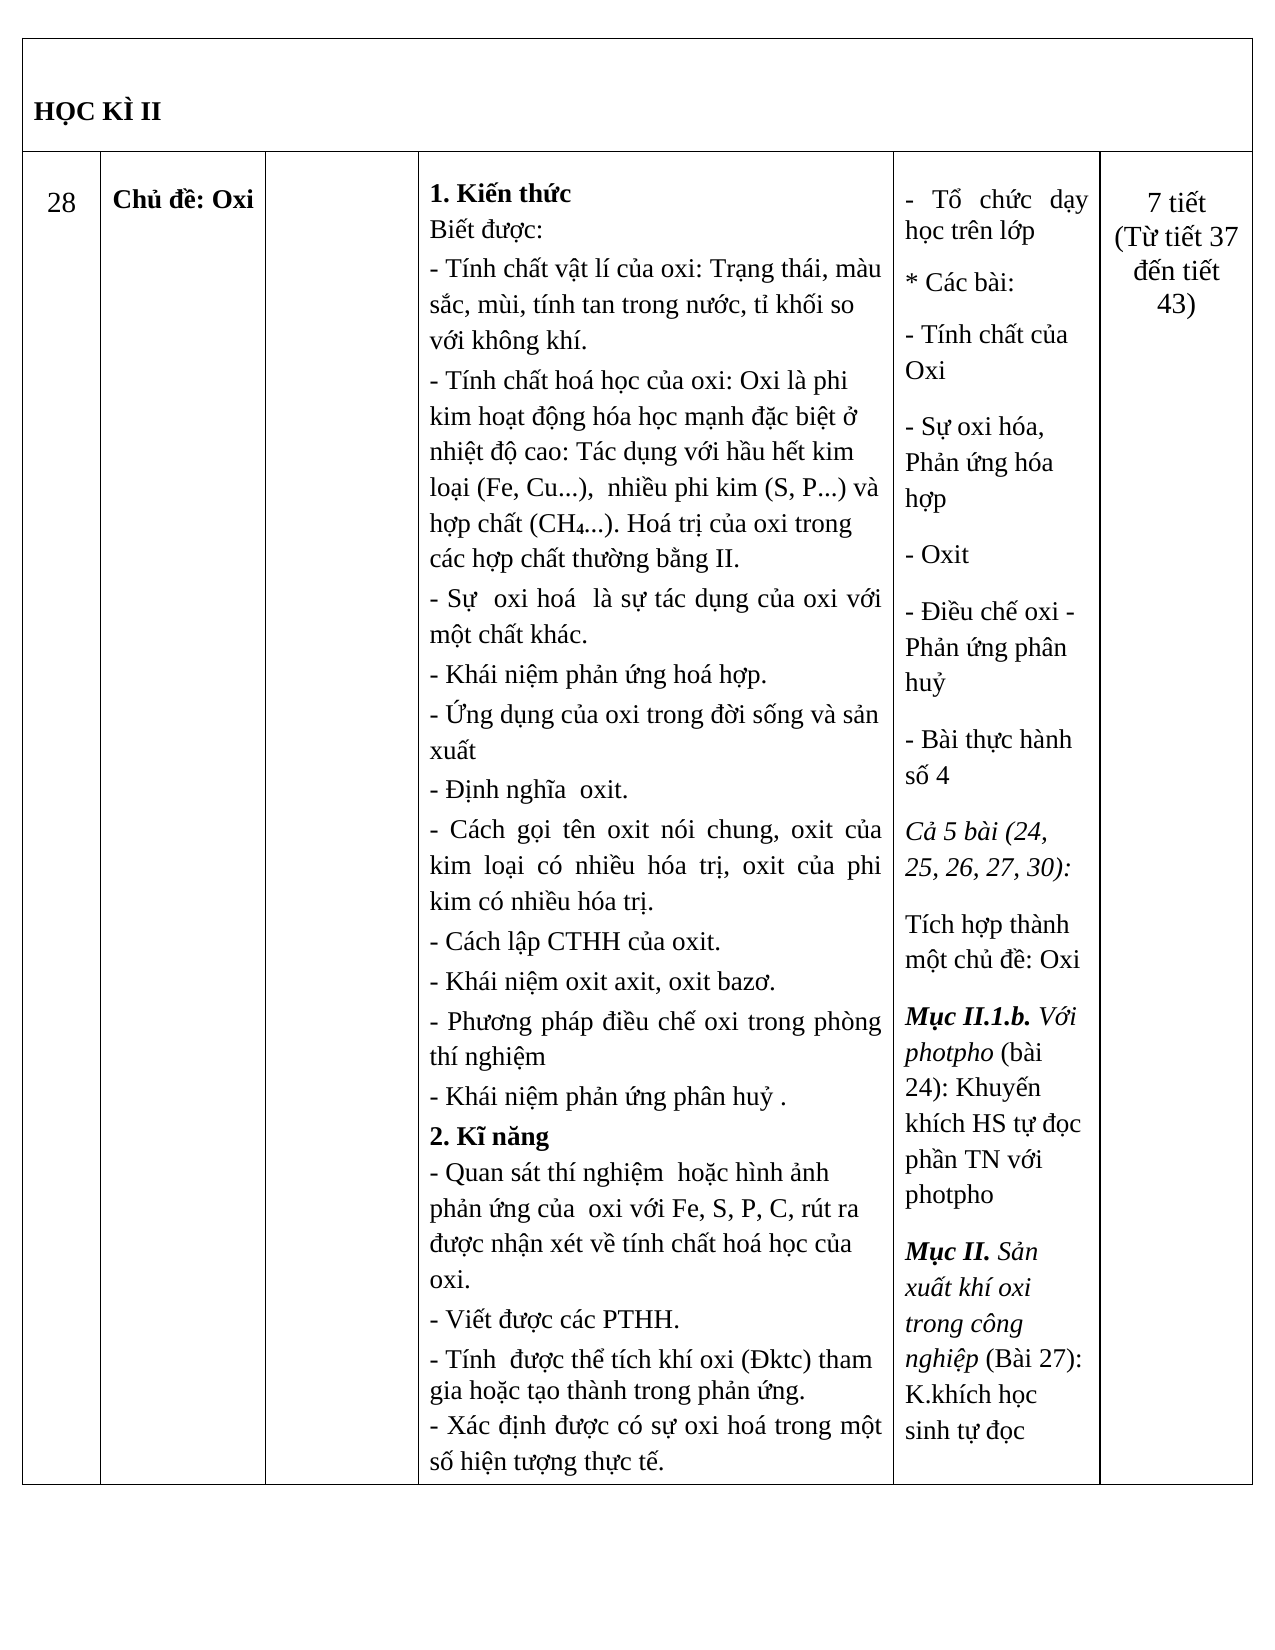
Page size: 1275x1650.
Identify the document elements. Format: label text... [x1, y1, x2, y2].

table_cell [1101, 152, 1252, 1484]
table_cell 28 [23, 152, 100, 1484]
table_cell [419, 152, 893, 1484]
table_cell [266, 152, 418, 1484]
table_cell HỌC KÌ II [23, 39, 1252, 151]
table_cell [894, 152, 1099, 1484]
table_cell Chủ đề: Oxi [101, 152, 265, 1484]
